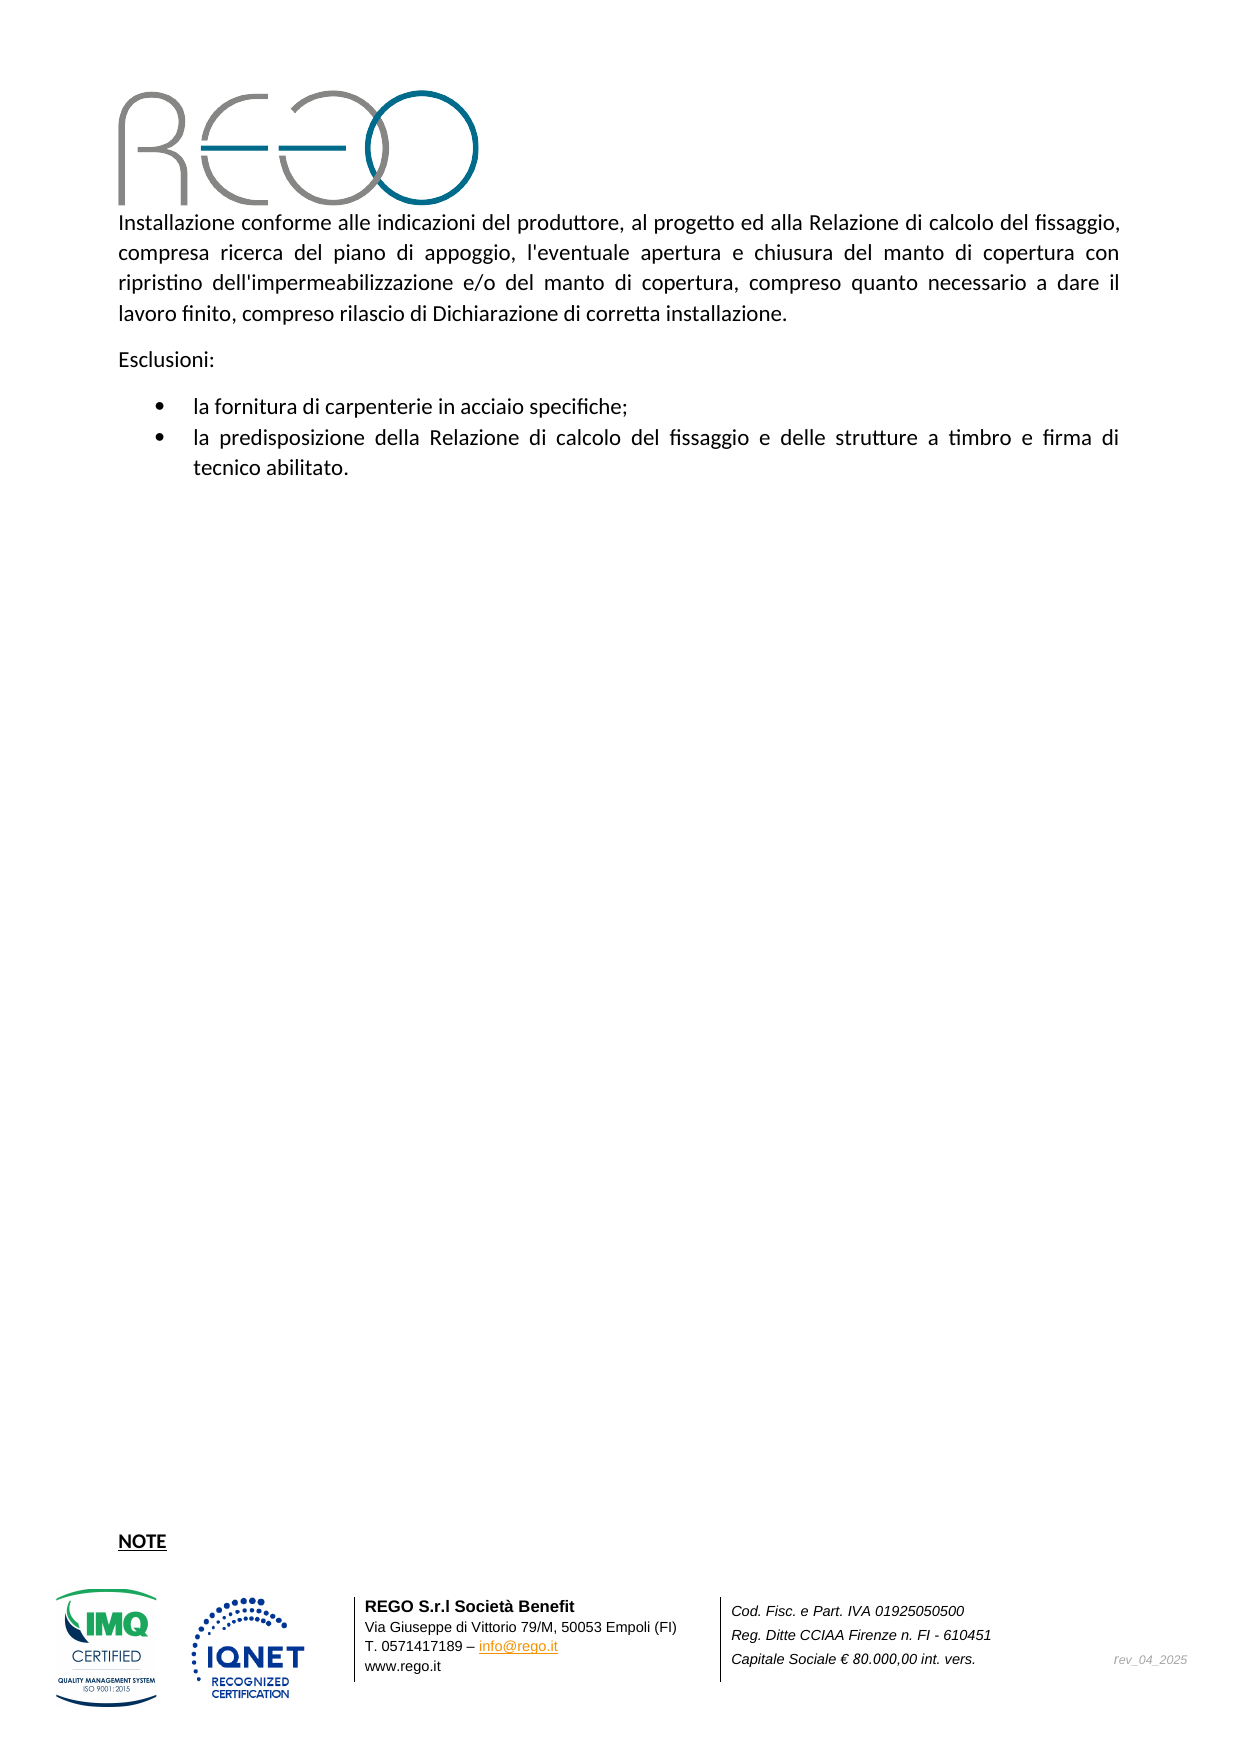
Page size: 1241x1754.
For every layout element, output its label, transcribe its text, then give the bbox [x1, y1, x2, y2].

picture [118, 90, 479, 209]
text Esclusioni: [118, 346, 1122, 374]
picture [432, 90, 479, 136]
list la fornitura di carpenterie in acciaio specifiche; [156, 392, 1122, 421]
text NOTE [118, 1528, 1122, 1554]
list la predisposizione della Relazione di calcolo del fissaggio e delle strutture a timbro e firma di tecnico abilitato. [156, 423, 1122, 481]
text Installazione conforme alle indicazioni del produttore, al progetto ed alla Relazione di calcolo del fissaggio, compresa ricerca del piano di appoggio, l'eventuale apertura e chiusura del manto di copertura con ripristino dell'impermeabilizzazione e/o del manto di copertura, compreso quanto necessario a dare il lavoro finito, compreso rilascio di Dichiarazione di corretta installazione. [118, 208, 1122, 327]
picture [182, 1587, 318, 1724]
picture [56, 1589, 157, 1707]
